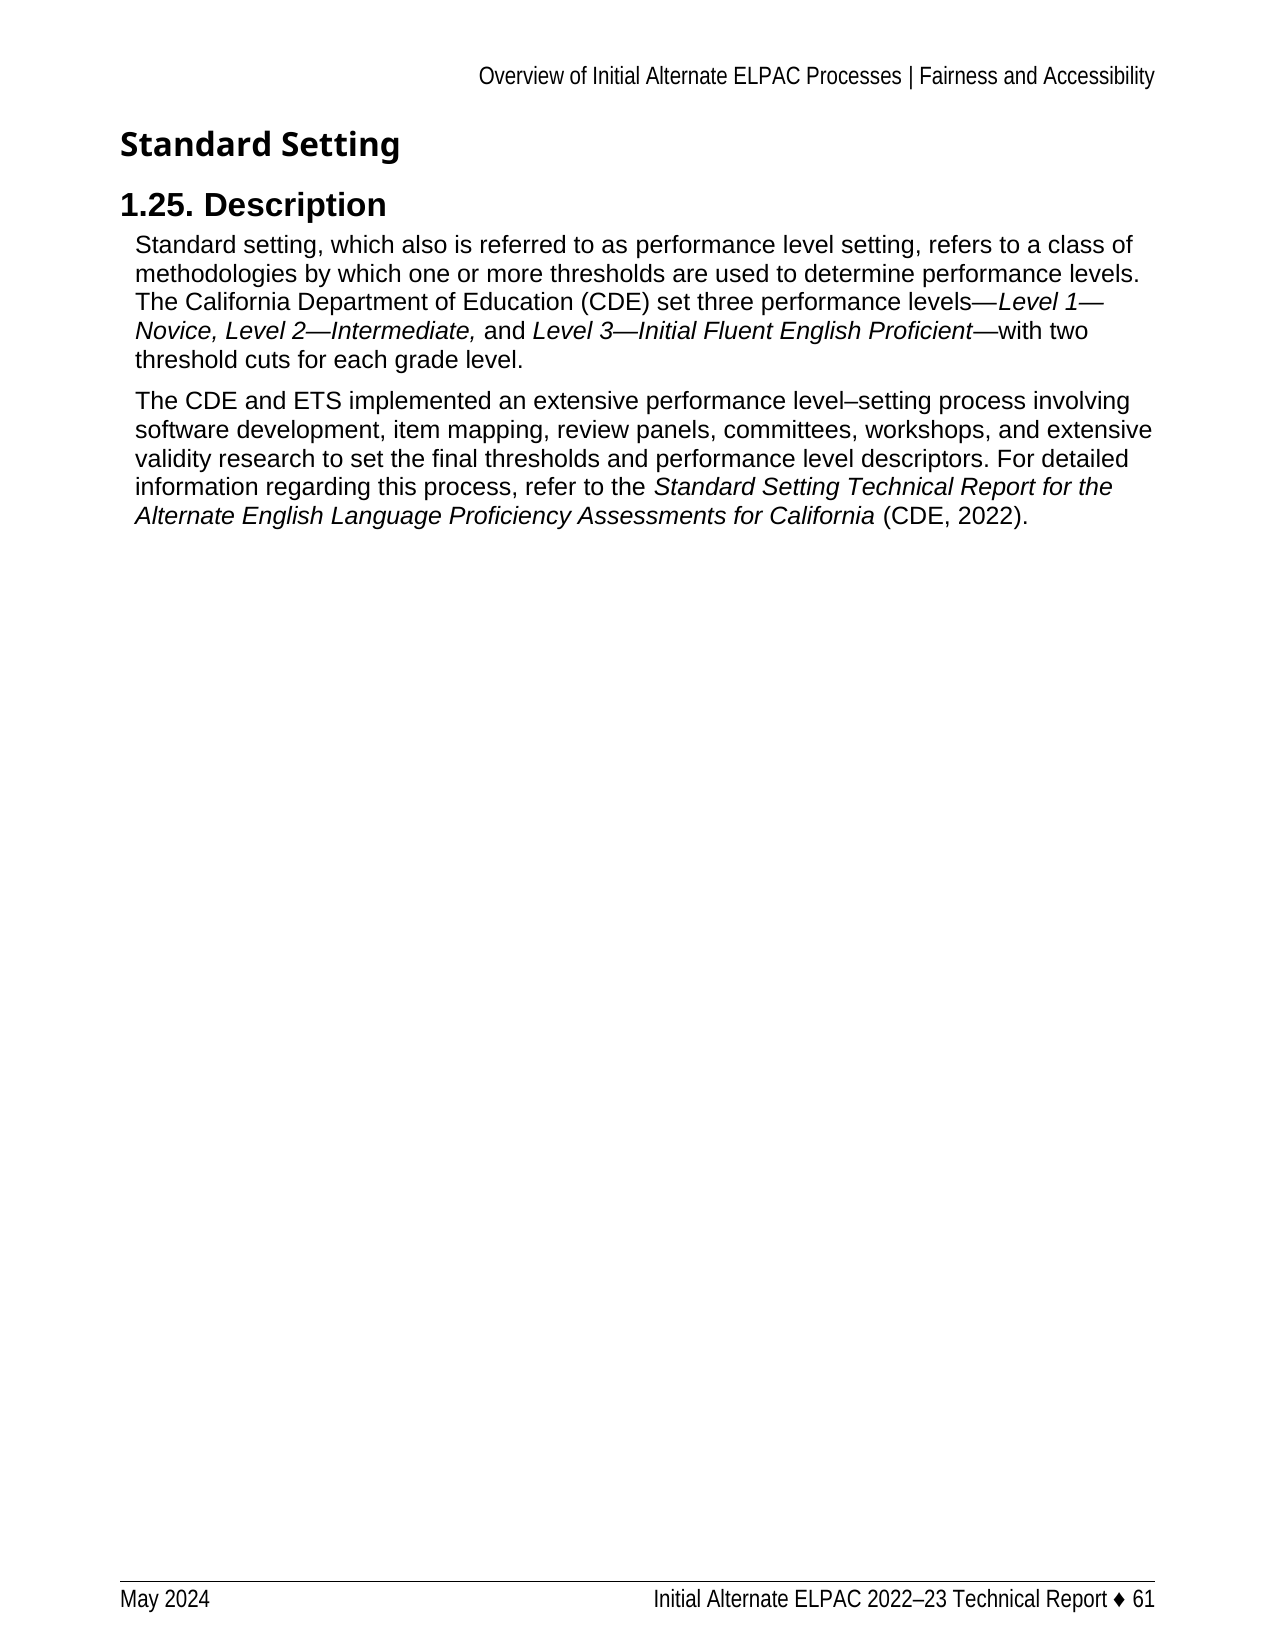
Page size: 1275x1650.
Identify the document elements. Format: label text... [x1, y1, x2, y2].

subtitle Standard Setting [120, 121, 1155, 166]
subtitle Description [120, 185, 1155, 224]
text The CDE and ETS implemented an extensive performance level–setting process involving software development, item mapping, review panels, committees, workshops, and extensive validity research to set the final thresholds and performance level descriptors. For detailed information regarding this process, refer to the Standard Setting Technical Report for the Alternate English Language Proficiency Assessments for California (CDE, 2022). [135, 386, 1155, 530]
text Standard setting, which also is referred to as performance level setting, refers to a class of methodologies by which one or more thresholds are used to determine performance levels. The California Department of Education (CDE) set three performance levels—Level 1—Novice, Level 2—Intermediate, and Level 3—Initial Fluent English Proficient—with two threshold cuts for each grade level. [135, 230, 1155, 374]
